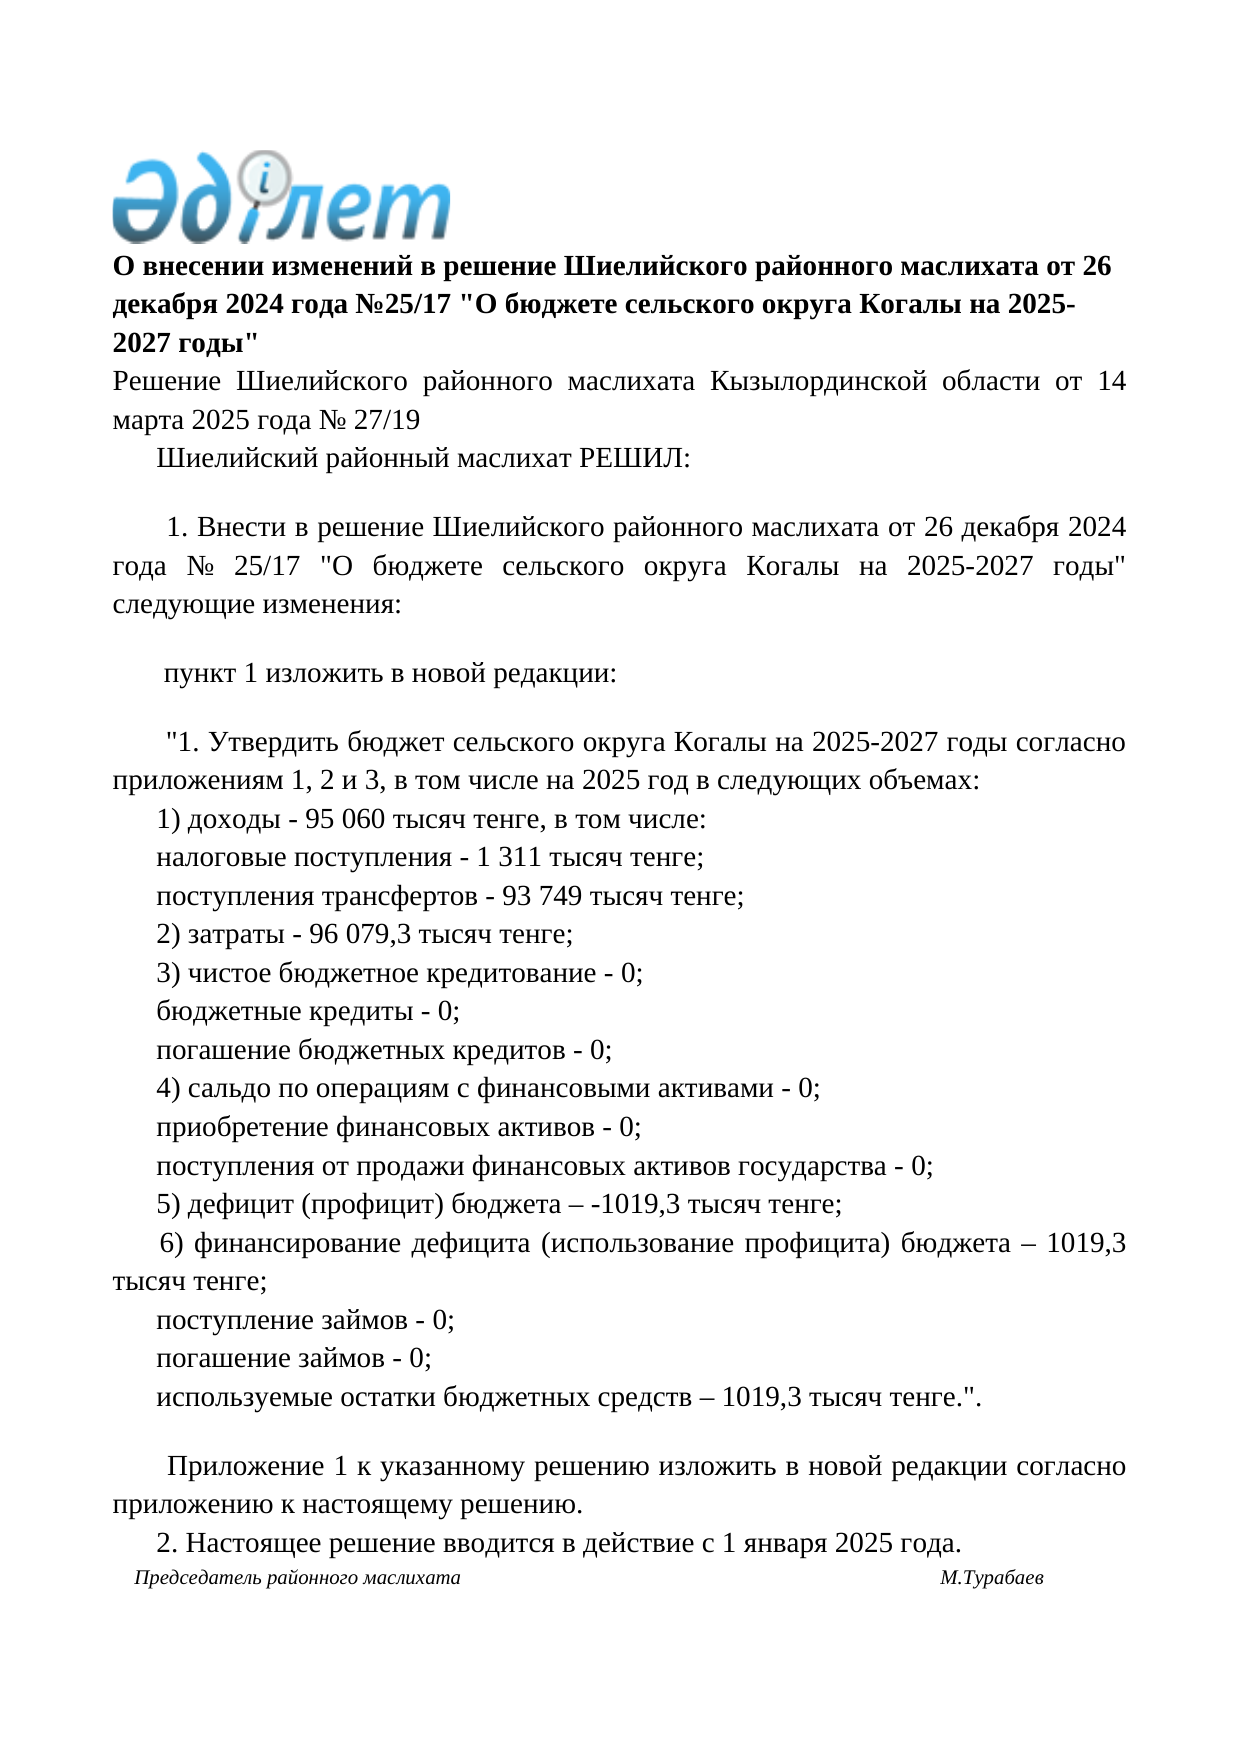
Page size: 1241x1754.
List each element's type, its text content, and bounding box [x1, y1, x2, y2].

text 2) затраты - 96 079,3 тысяч тенге; [112, 916, 1128, 950]
text О внесении изменений в решение Шиелийского районного маслихата от 26 декабря 2024 года №25/17 "О бюджете сельского округа Когалы на 2025-2027 годы" [112, 248, 1128, 358]
text погашение бюджетных кредитов - 0; [112, 1032, 1128, 1066]
text 4) сальдо по операциям с финансовыми активами - 0; [112, 1071, 1128, 1104]
text 6) финансирование дефицита (использование профицита) бюджета – 1019,3 тысяч тенге; [112, 1225, 1128, 1297]
text погашение займов - 0; [112, 1340, 1128, 1374]
text 1. Внести в решение Шиелийского районного маслихата от 26 декабря 2024 года № 25/17 "О бюджете сельского округа Когалы на 2025-2027 годы" следующие изменения: [112, 509, 1128, 620]
text Шиелийский районный маслихат РЕШИЛ: [112, 440, 1128, 474]
text 5) дефицит (профицит) бюджета – -1019,3 тысяч тенге; [112, 1186, 1128, 1220]
text налоговые поступления - 1 311 тысяч тенге; [112, 839, 1128, 873]
text Решение Шиелийского районного маслихата Кызылординской области от 14 марта 2025 года № 27/19 [112, 363, 1128, 435]
picture [112, 150, 451, 244]
text 3) чистое бюджетное кредитование - 0; [112, 955, 1128, 988]
text бюджетные кредиты - 0; [112, 993, 1128, 1027]
text Приложение 1 к указанному решению изложить в новой редакции согласно приложению к настоящему решению. [112, 1448, 1128, 1520]
text поступление займов - 0; [112, 1302, 1128, 1335]
text поступления трансфертов - 93 749 тысяч тенге; [112, 878, 1128, 911]
table_header Председатель районного маслихата [101, 1563, 939, 1594]
text "1. Утвердить бюджет сельского округа Когалы на 2025-2027 годы согласно приложениям 1, 2 и 3, в том числе на 2025 год в следующих объемах: [112, 724, 1128, 796]
table_header М.Турабаев [939, 1563, 1240, 1594]
text 2. Настоящее решение вводится в действие с 1 января 2025 года. [112, 1525, 1128, 1558]
text приобретение финансовых активов - 0; [112, 1109, 1128, 1143]
text поступления от продажи финансовых активов государства - 0; [112, 1148, 1128, 1181]
text используемые остатки бюджетных средств – 1019,3 тысяч тенге.". [112, 1379, 1128, 1412]
text 1) доходы - 95 060 тысяч тенге, в том числе: [112, 801, 1128, 834]
text пункт 1 изложить в новой редакции: [112, 655, 1128, 688]
